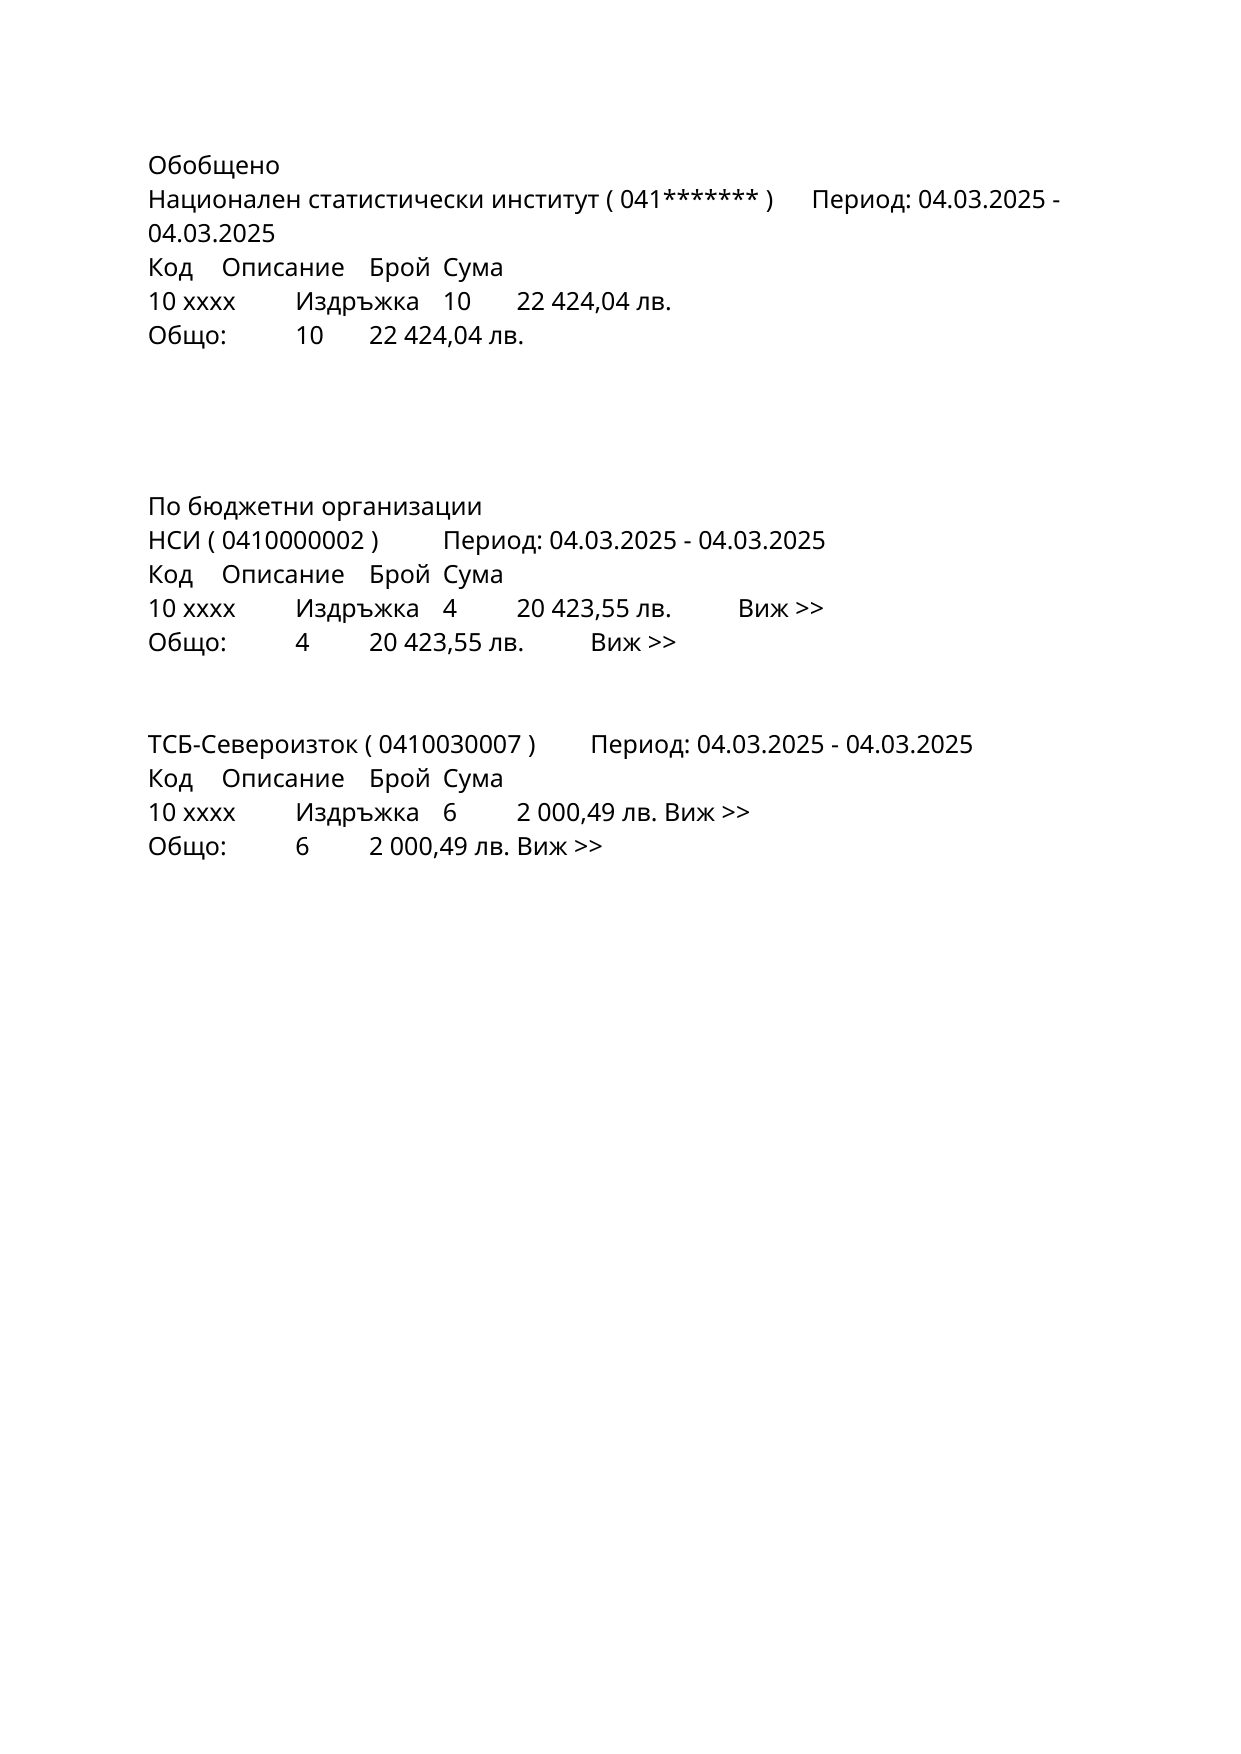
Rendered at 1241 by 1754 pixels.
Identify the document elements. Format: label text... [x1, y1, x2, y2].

text Национален статистически институт ( 041******* ) Период: 04.03.2025 - 04.03.2025 [148, 182, 1093, 250]
text НСИ ( 0410000002 ) Период: 04.03.2025 - 04.03.2025 [148, 522, 1093, 556]
text По бюджетни организации [148, 488, 1093, 522]
text ТСБ-Североизток ( 0410030007 ) Период: 04.03.2025 - 04.03.2025 [148, 727, 1093, 761]
text Код Описание Брой Сума [148, 250, 1093, 284]
text Общо: 10 22 424,04 лв. [148, 318, 1093, 352]
text Обобщено [148, 148, 1093, 182]
text Общо: 4 20 423,55 лв. Виж >> [148, 624, 1093, 658]
text 10 xxxx Издръжка 6 2 000,49 лв. Виж >> [148, 795, 1093, 829]
text 10 xxxx Издръжка 10 22 424,04 лв. [148, 284, 1093, 318]
text Общо: 6 2 000,49 лв. Виж >> [148, 829, 1093, 863]
text 10 xxxx Издръжка 4 20 423,55 лв. Виж >> [148, 590, 1093, 624]
text Код Описание Брой Сума [148, 761, 1093, 795]
text Код Описание Брой Сума [148, 556, 1093, 590]
